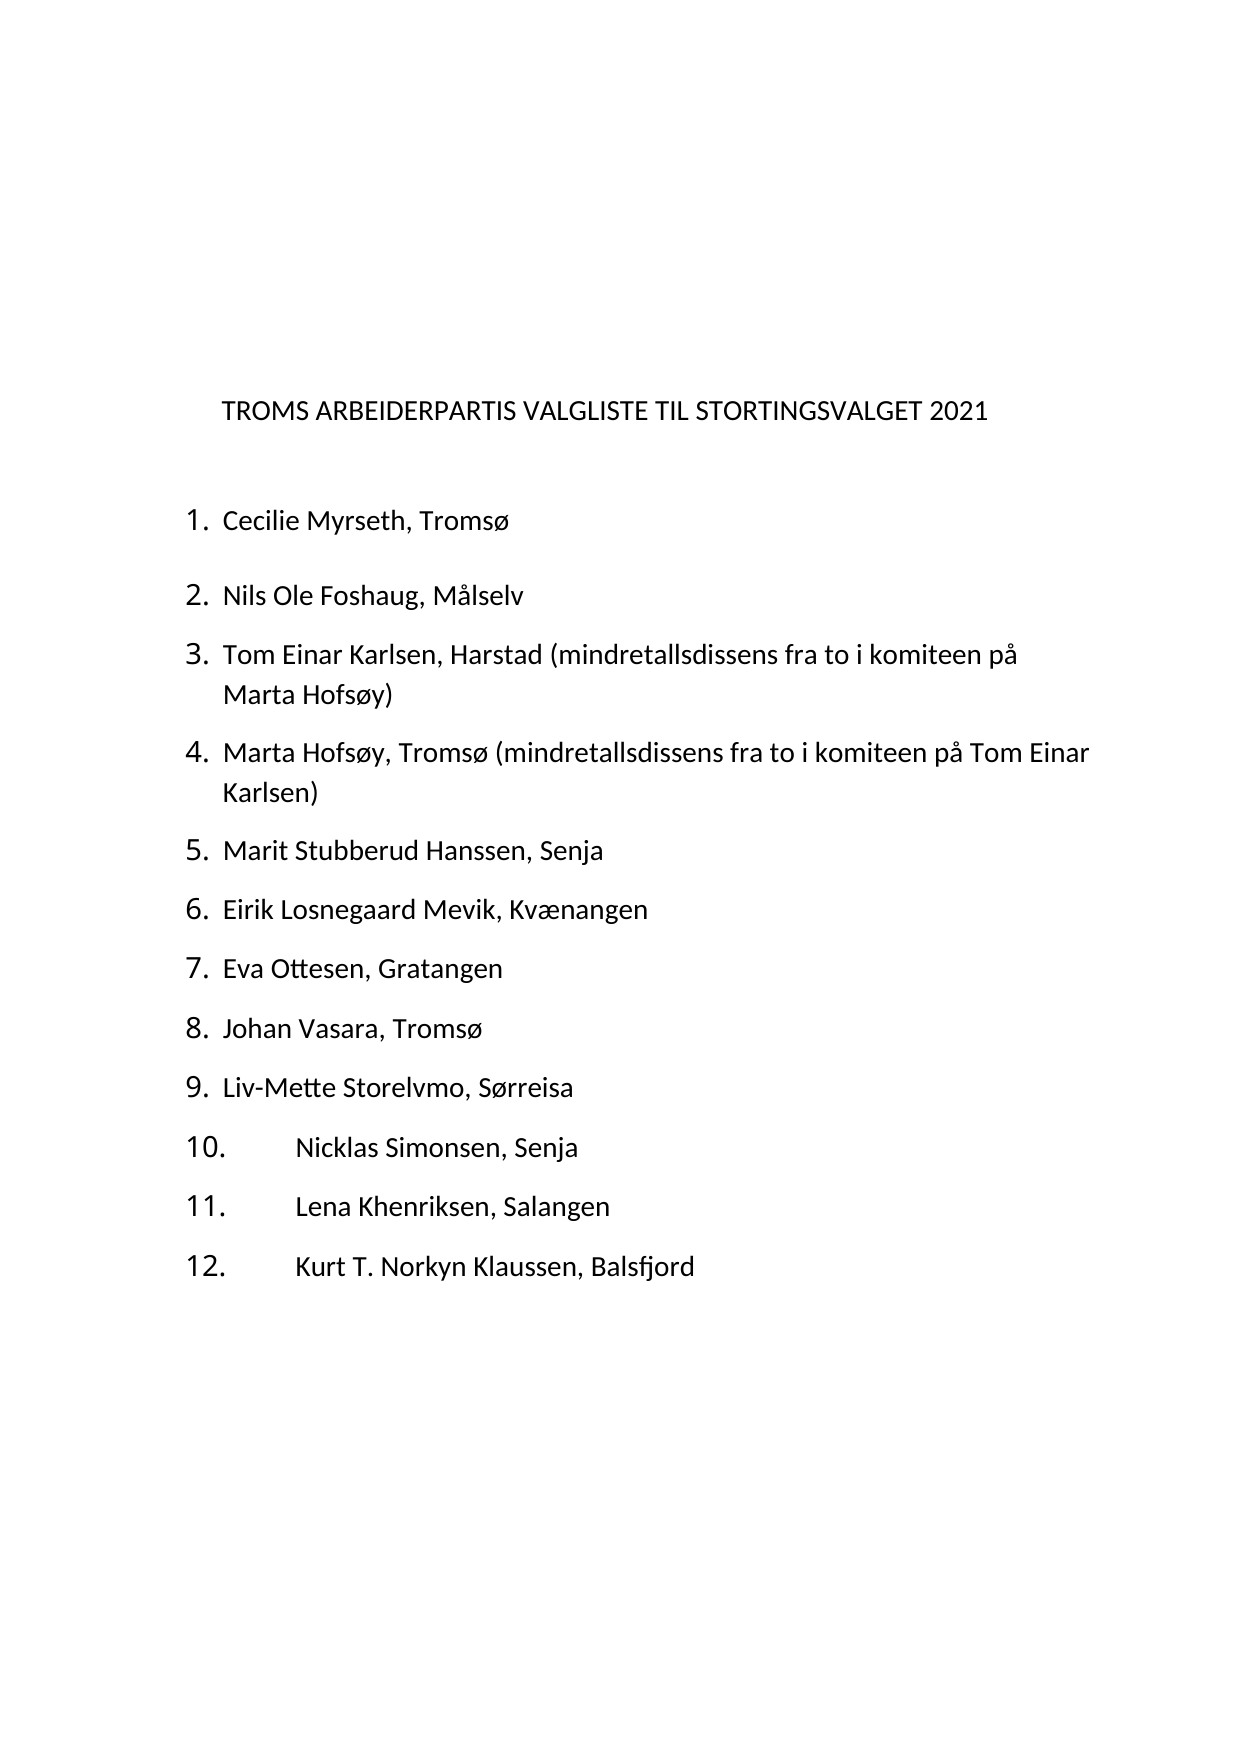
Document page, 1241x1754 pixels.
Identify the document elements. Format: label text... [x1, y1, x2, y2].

list Nils Ole Foshaug, Målselv [185, 574, 1092, 614]
list Liv-Mette Storelvmo, Sørreisa [185, 1067, 1092, 1106]
list Johan Vasara, Tromsø [185, 1007, 1092, 1047]
list Eirik Losnegaard Mevik, Kvænangen [185, 888, 1092, 928]
list Nicklas Simonsen, Senja [185, 1126, 1092, 1166]
list Kurt T. Norkyn Klaussen, Balsfjord [185, 1245, 1092, 1285]
list Lena Khenriksen, Salangen [185, 1186, 1092, 1225]
list Marit Stubberud Hanssen, Senja [185, 829, 1092, 868]
text TROMS ARBEIDERPARTIS VALGLISTE TIL STORTINGSVALGET 2021 [221, 392, 1092, 427]
list Cecilie Myrseth, Tromsø [185, 499, 1092, 538]
list Marta Hofsøy, Tromsø (mindretallsdissens fra to i komiteen på Tom Einar Karlsen) [185, 731, 1092, 809]
list Tom Einar Karlsen, Harstad (mindretallsdissens fra to i komiteen på Marta Hofsøy) [185, 633, 1092, 712]
list Eva Ottesen, Gratangen [185, 948, 1092, 987]
